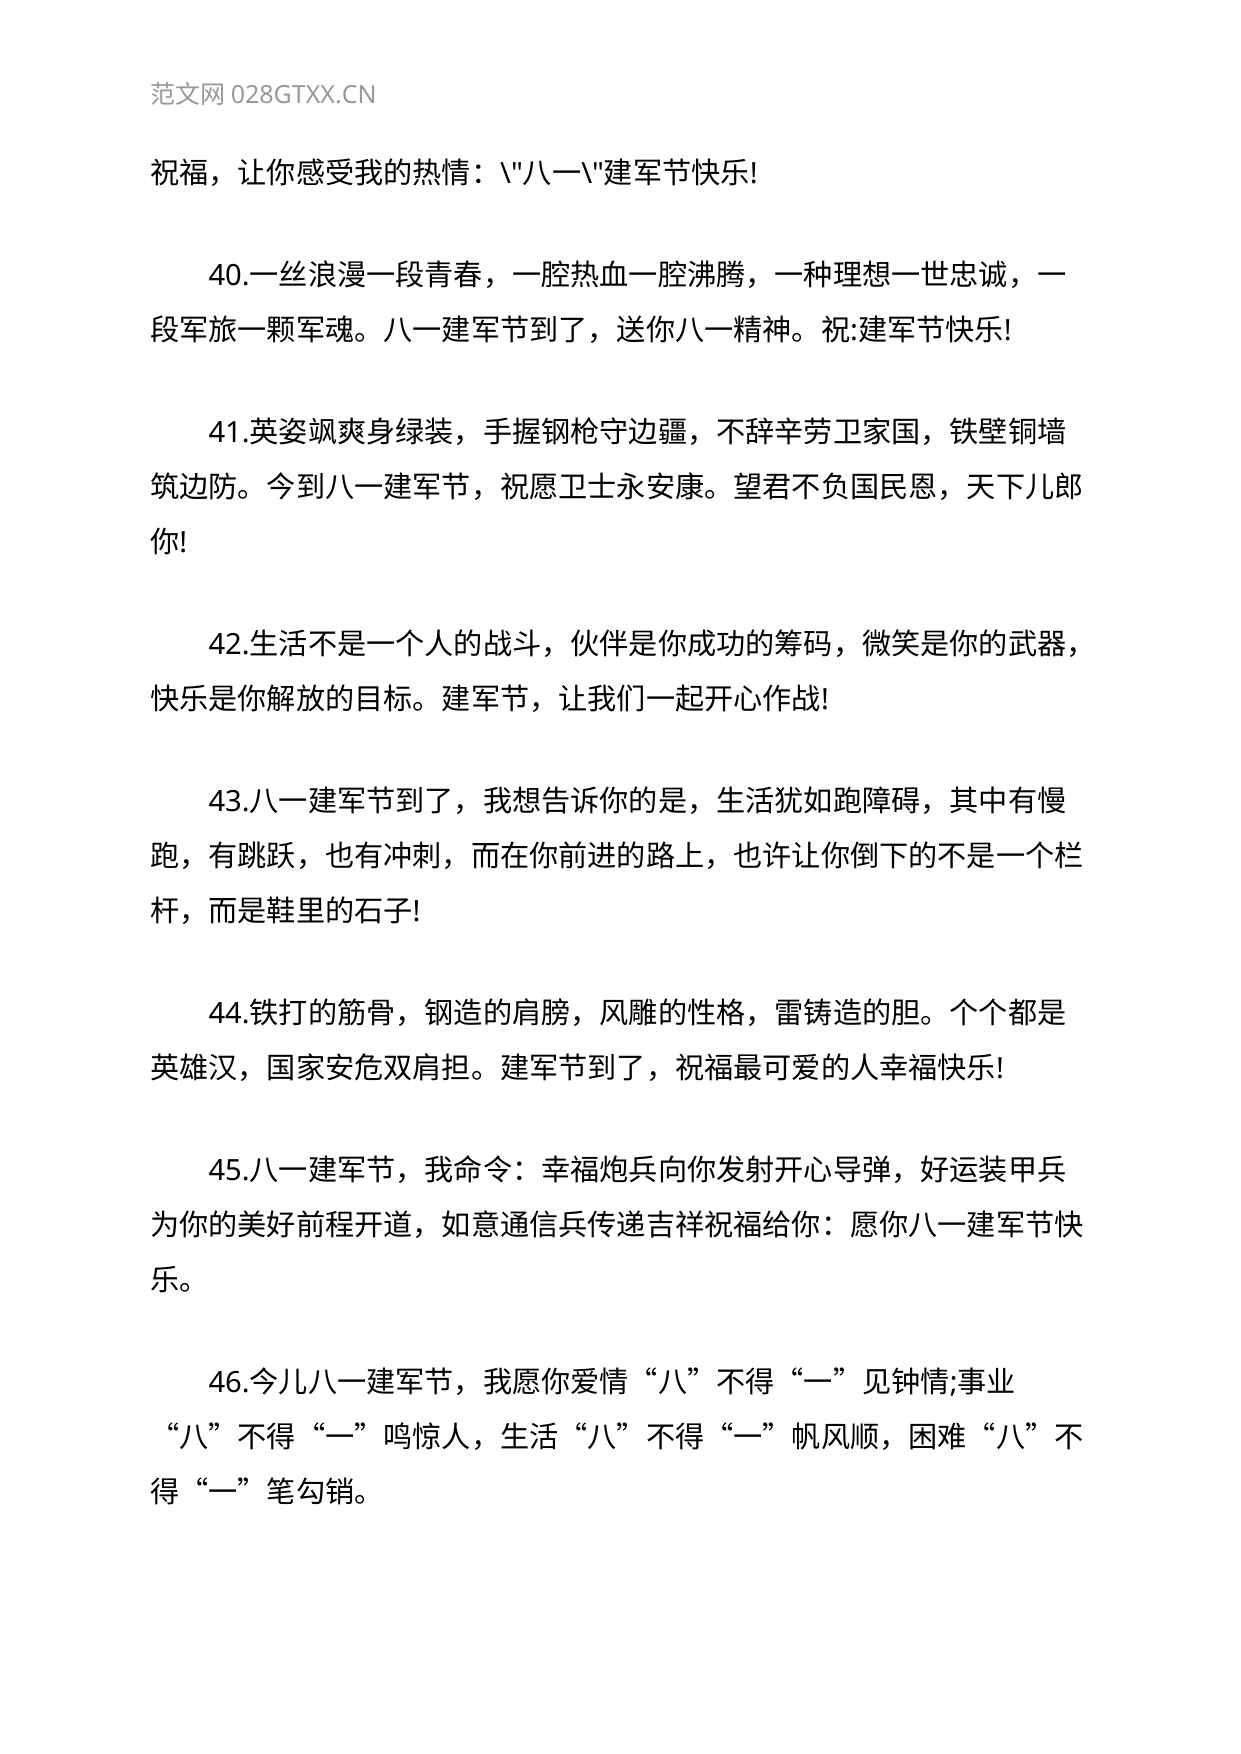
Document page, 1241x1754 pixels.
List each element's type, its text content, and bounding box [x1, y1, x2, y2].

text 43.八一建军节到了，我想告诉你的是，生活犹如跑障碍，其中有慢跑，有跳跃，也有冲刺，而在你前进的路上，也许让你倒下的不是一个栏杆，而是鞋里的石子! [150, 778, 1090, 930]
text 40.一丝浪漫一段青春，一腔热血一腔沸腾，一种理想一世忠诚，一段军旅一颗军魂。八一建军节到了，送你八一精神。祝:建军节快乐! [150, 252, 1090, 349]
text 44.铁打的筋骨，钢造的肩膀，风雕的性格，雷铸造的胆。个个都是英雄汉，国家安危双肩担。建军节到了，祝福最可爱的人幸福快乐! [150, 990, 1090, 1087]
text 42.生活不是一个人的战斗，伙伴是你成功的筹码，微笑是你的武器，快乐是你解放的目标。建军节，让我们一起开心作战! [150, 621, 1090, 718]
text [150, 150, 1090, 192]
text 45.八一建军节，我命令：幸福炮兵向你发射开心导弹，好运装甲兵为你的美好前程开道，如意通信兵传递吉祥祝福给你：愿你八一建军节快乐。 [150, 1147, 1090, 1299]
text 41.英姿飒爽身绿装，手握钢枪守边疆，不辞辛劳卫家国，铁壁铜墙筑边防。今到八一建军节，祝愿卫士永安康。望君不负国民恩，天下儿郎你! [150, 409, 1090, 561]
text 46.今儿八一建军节，我愿你爱情“八”不得“一”见钟情;事业“八”不得“一”鸣惊人，生活“八”不得“一”帆风顺，困难“八”不得“一”笔勾销。 [150, 1358, 1090, 1511]
